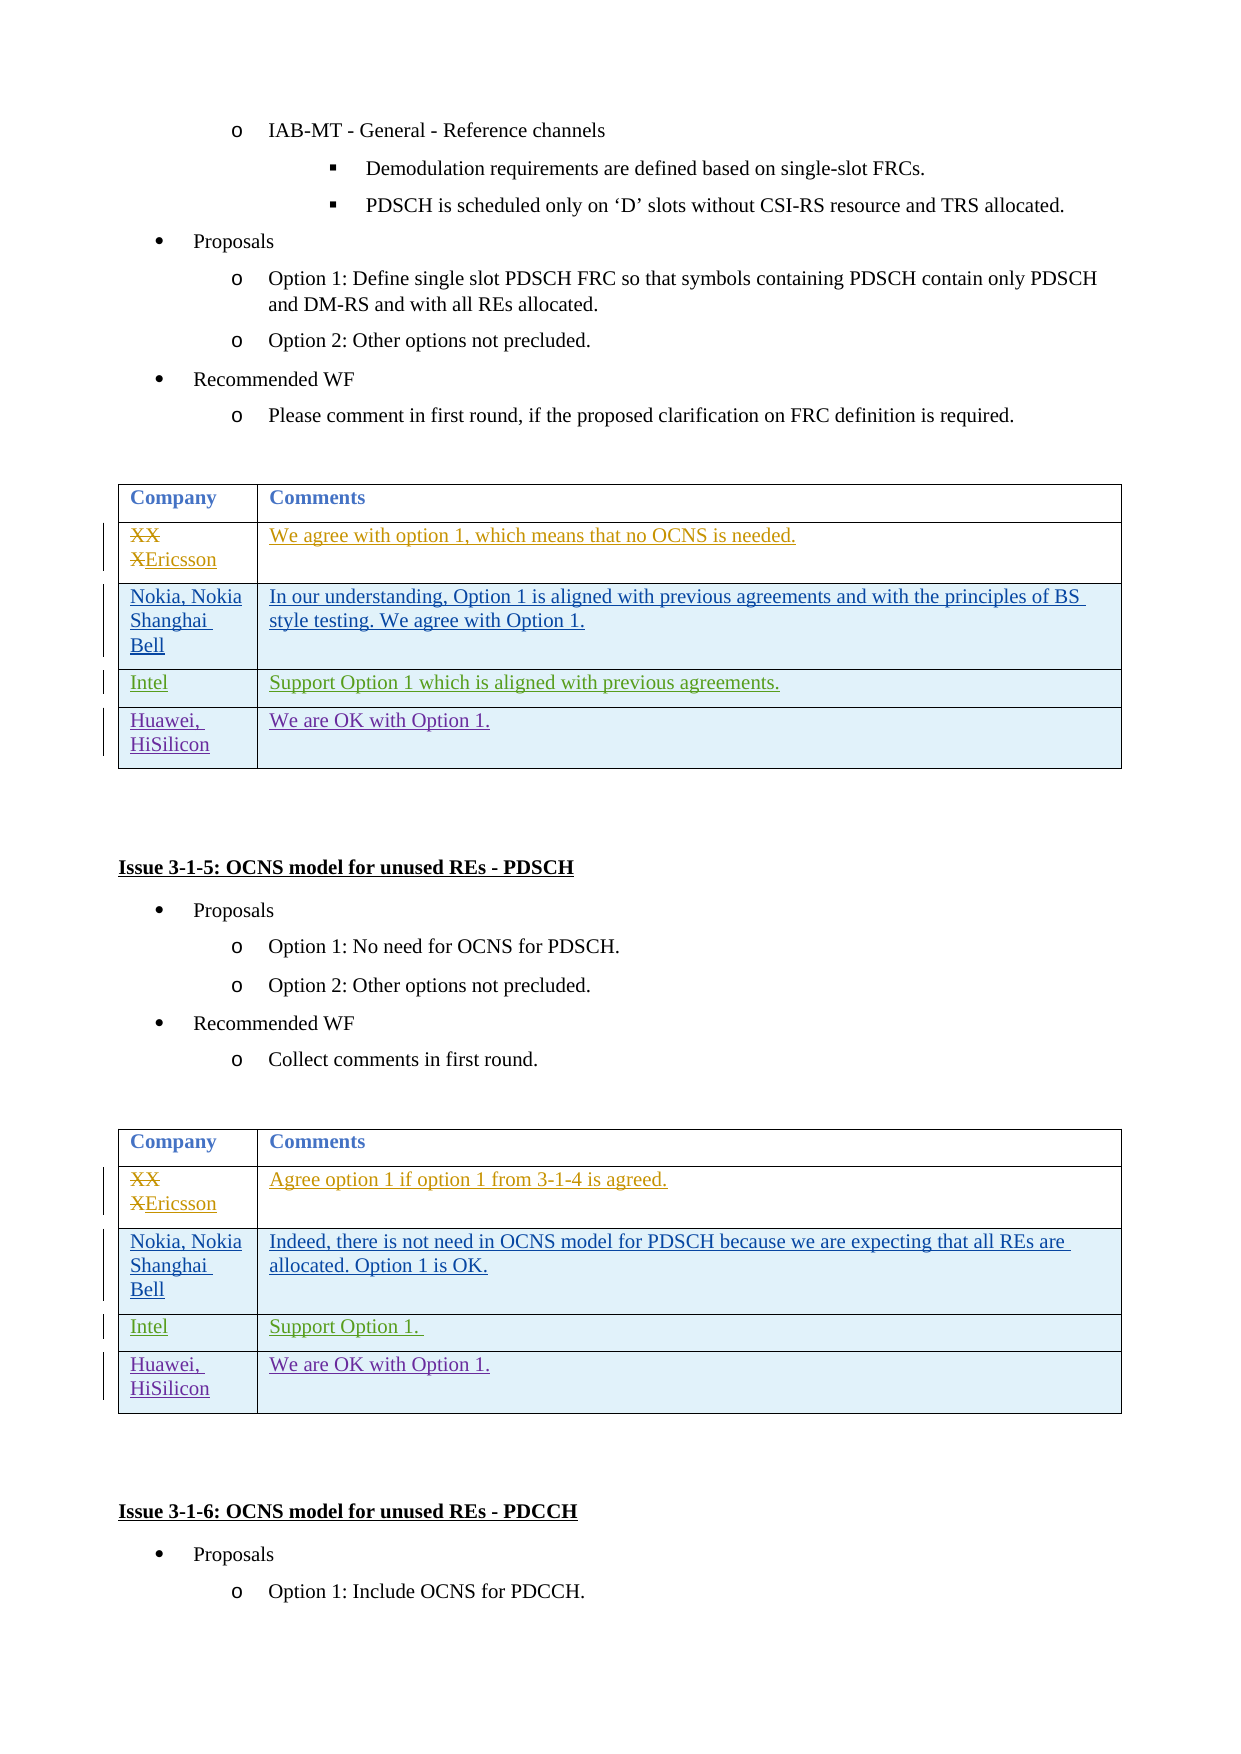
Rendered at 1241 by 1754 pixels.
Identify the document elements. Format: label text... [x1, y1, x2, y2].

list IAB-MT - General - Reference channels [231, 118, 1122, 144]
list Proposals [156, 898, 1122, 922]
list Recommended WF [156, 1011, 1122, 1035]
list Please comment in first round, if the proposed clarification on FRC definition is required. [231, 403, 1122, 429]
table_cell [119, 1167, 257, 1228]
list Proposals [156, 229, 1122, 253]
table_header Comments [258, 1130, 1121, 1166]
table_cell [258, 1167, 1121, 1228]
list Option 2: Other options not precluded. [231, 328, 1122, 354]
list PDSCH is scheduled only on ‘D’ slots without CSI-RS resource and TRS allocated. [328, 193, 1122, 217]
list Demodulation requirements are defined based on single-slot FRCs. [328, 156, 1122, 180]
list Collect comments in first round. [231, 1047, 1122, 1073]
table_header Company [119, 485, 257, 522]
text Issue 3-1-6: OCNS model for unused REs - PDCCH [118, 1499, 1122, 1523]
list Option 1: Include OCNS for PDCCH. [231, 1579, 1122, 1604]
table_header Company [119, 1130, 257, 1166]
list Recommended WF [156, 366, 1122, 391]
table_header Comments [258, 485, 1121, 522]
list Option 1: No need for OCNS for PDSCH. [231, 934, 1122, 960]
table_cell [258, 523, 1121, 583]
list Proposals [156, 1542, 1122, 1566]
text Issue 3-1-5: OCNS model for unused REs - PDSCH [118, 855, 1122, 879]
list Option 1: Define single slot PDSCH FRC so that symbols containing PDSCH contain only PDSCH and DM-RS and with all REs allocated. [231, 266, 1122, 316]
table_cell [119, 523, 257, 583]
list Option 2: Other options not precluded. [231, 973, 1122, 998]
